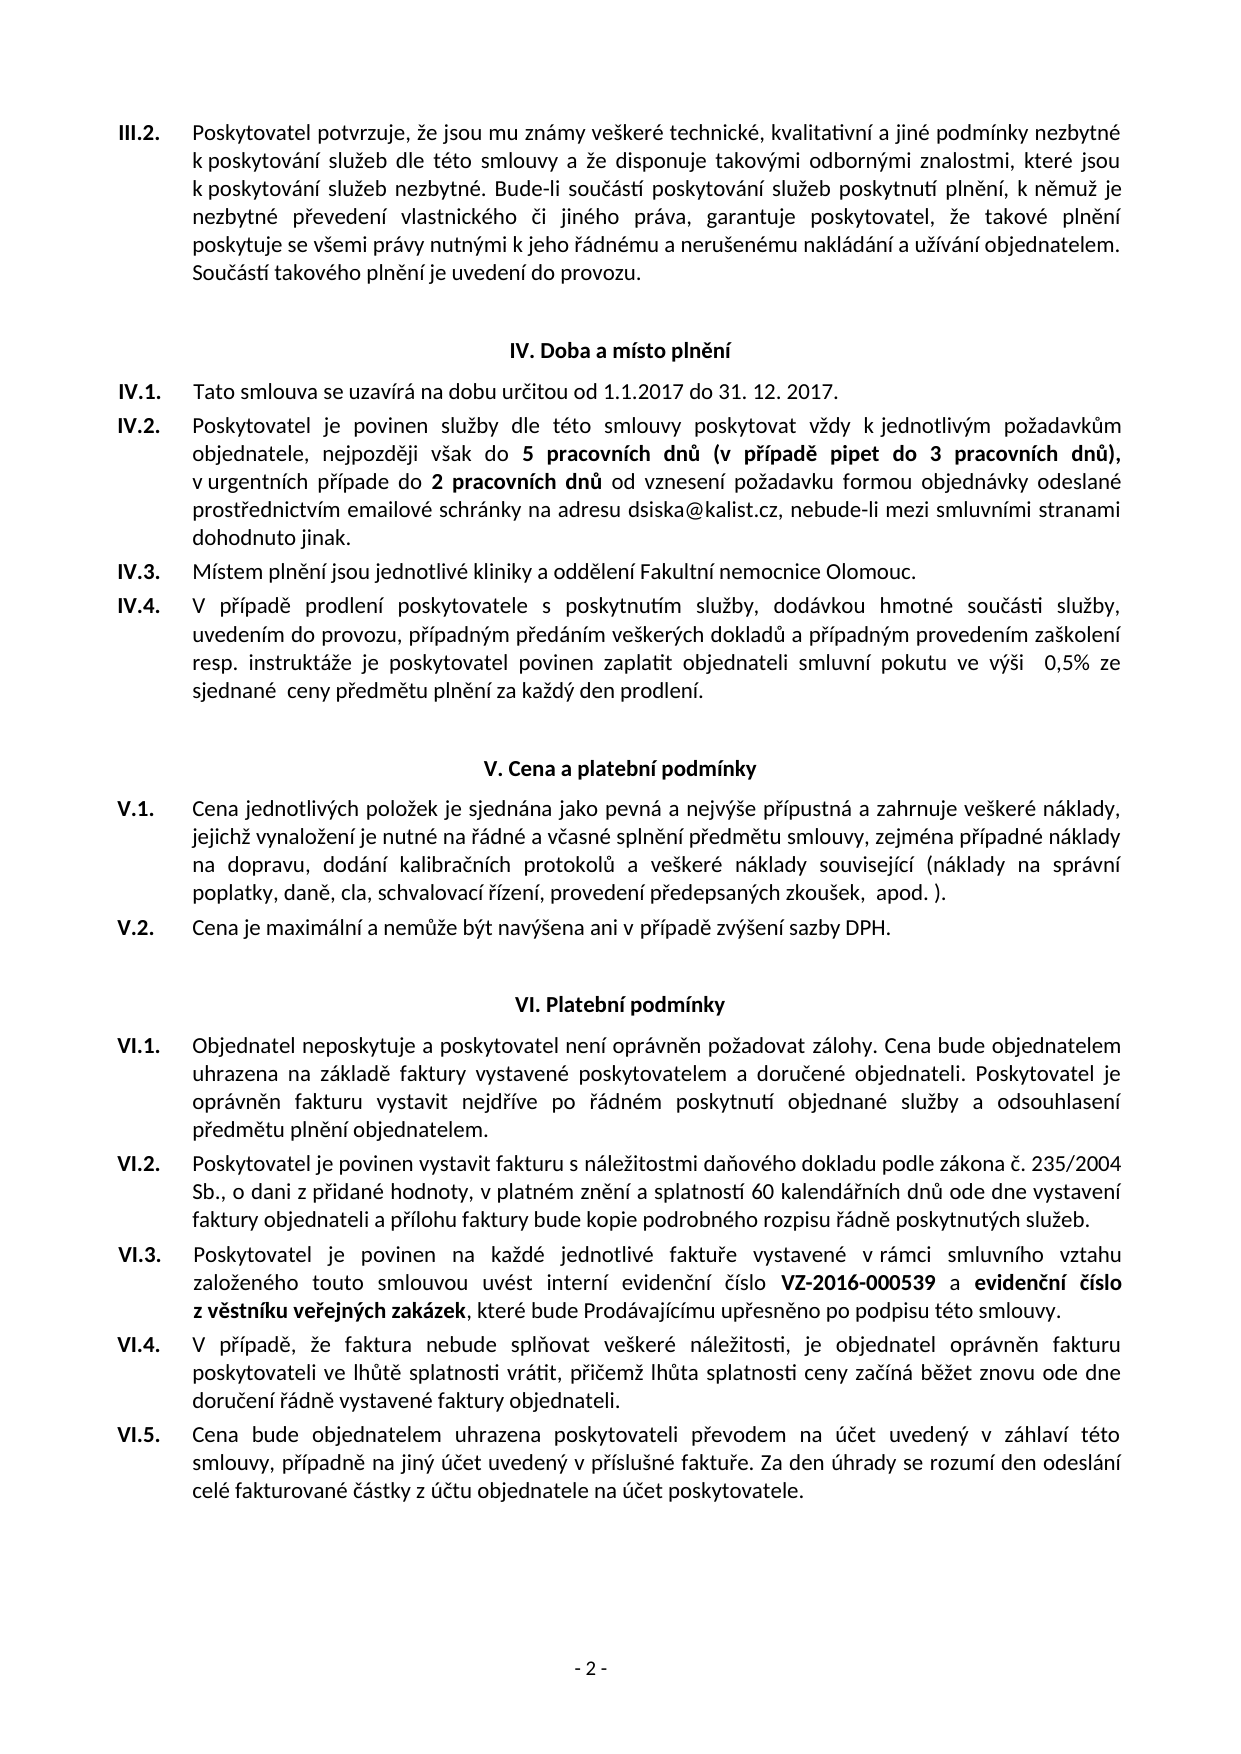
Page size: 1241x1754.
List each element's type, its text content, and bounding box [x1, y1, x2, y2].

text Poskytovatel potvrzuje, že jsou mu známy veškeré technické, kvalitativní a jiné podmínky nezbytné k poskytování služeb dle této smlouvy a že disponuje takovými odbornými znalostmi, které jsou k poskytování služeb nezbytné. Bude-li součástí poskytování služeb poskytnutí plnění, k němuž je nezbytné převedení vlastnického či jiného práva, garantuje poskytovatel, že takové plnění poskytuje se všemi právy nutnými k jeho řádnému a nerušenému nakládání a užívání objednatelem. Součástí takového plnění je uvedení do provozu. [118, 118, 1122, 286]
text IV. Doba a místo plnění [118, 336, 1122, 364]
text V případě prodlení poskytovatele s poskytnutím služby, dodávkou hmotné součásti služby, uvedením do provozu, případným předáním veškerých dokladů a případným provedením zaškolení resp. instruktáže je poskytovatel povinen zaplatit objednateli smluvní pokutu ve výši 0,5% ze sjednané ceny předmětu plnění za každý den prodlení. [117, 592, 1122, 704]
text Objednatel neposkytuje a poskytovatel není oprávněn požadovat zálohy. Cena bude objednatelem uhrazena na základě faktury vystavené poskytovatelem a doručené objednateli. Poskytovatel je oprávněn fakturu vystavit nejdříve po řádném poskytnutí objednané služby a odsouhlasení předmětu plnění objednatelem. [117, 1031, 1122, 1143]
text Poskytovatel je povinen vystavit fakturu s náležitostmi daňového dokladu podle zákona č. 235/2004 Sb., o dani z přidané hodnoty, v platném znění a splatností 60 kalendářních dnů ode dne vystavení faktury objednateli a přílohu faktury bude kopie podrobného rozpisu řádně poskytnutých služeb. [117, 1149, 1122, 1233]
text V případě, že faktura nebude splňovat veškeré náležitosti, je objednatel oprávněn fakturu poskytovateli ve lhůtě splatnosti vrátit, přičemž lhůta splatnosti ceny začíná běžet znovu ode dne doručení řádně vystavené faktury objednateli. [117, 1330, 1122, 1414]
text Cena je maximální a nemůže být navýšena ani v případě zvýšení sazby DPH. [117, 913, 1122, 941]
text Cena bude objednatelem uhrazena poskytovateli převodem na účet uvedený v záhlaví této smlouvy, případně na jiný účet uvedený v příslušné faktuře. Za den úhrady se rozumí den odeslání celé fakturované částky z účtu objednatele na účet poskytovatele. [117, 1420, 1122, 1504]
text Místem plnění jsou jednotlivé kliniky a oddělení Fakultní nemocnice Olomouc. [117, 557, 1122, 585]
text Cena jednotlivých položek je sjednána jako pevná a nejvýše přípustná a zahrnuje veškeré náklady, jejichž vynaložení je nutné na řádné a včasné splnění předmětu smlouvy, zejména případné náklady na dopravu, dodání kalibračních protokolů a veškeré náklady související (náklady na správní poplatky, daně, cla, schvalovací řízení, provedení předepsaných zkoušek, apod. ). [117, 794, 1122, 906]
text Poskytovatel je povinen služby dle této smlouvy poskytovat vždy k jednotlivým požadavkům objednatele, nejpozději však do 5 pracovních dnů (v případě pipet do 3 pracovních dnů), v urgentních případe do 2 pracovních dnů od vznesení požadavku formou objednávky odeslané prostřednictvím emailové schránky na adresu dsiska@kalist.cz, nebude-li mezi smluvními stranami dohodnuto jinak. [117, 411, 1122, 551]
text VI. Platební podmínky [118, 991, 1122, 1019]
text Tato smlouva se uzavírá na dobu určitou od 1.1.2017 do 31. 12. 2017. [118, 377, 1122, 405]
list Poskytovatel je povinen na každé jednotlivé faktuře vystavené v rámci smluvního vztahu založeného touto smlouvou uvést interní evidenční číslo VZ-2016-000539 a evidenční číslo z věstníku veřejných zakázek, které bude Prodávajícímu upřesněno po podpisu této smlouvy. [118, 1240, 1122, 1324]
text V. Cena a platební podmínky [118, 754, 1122, 782]
